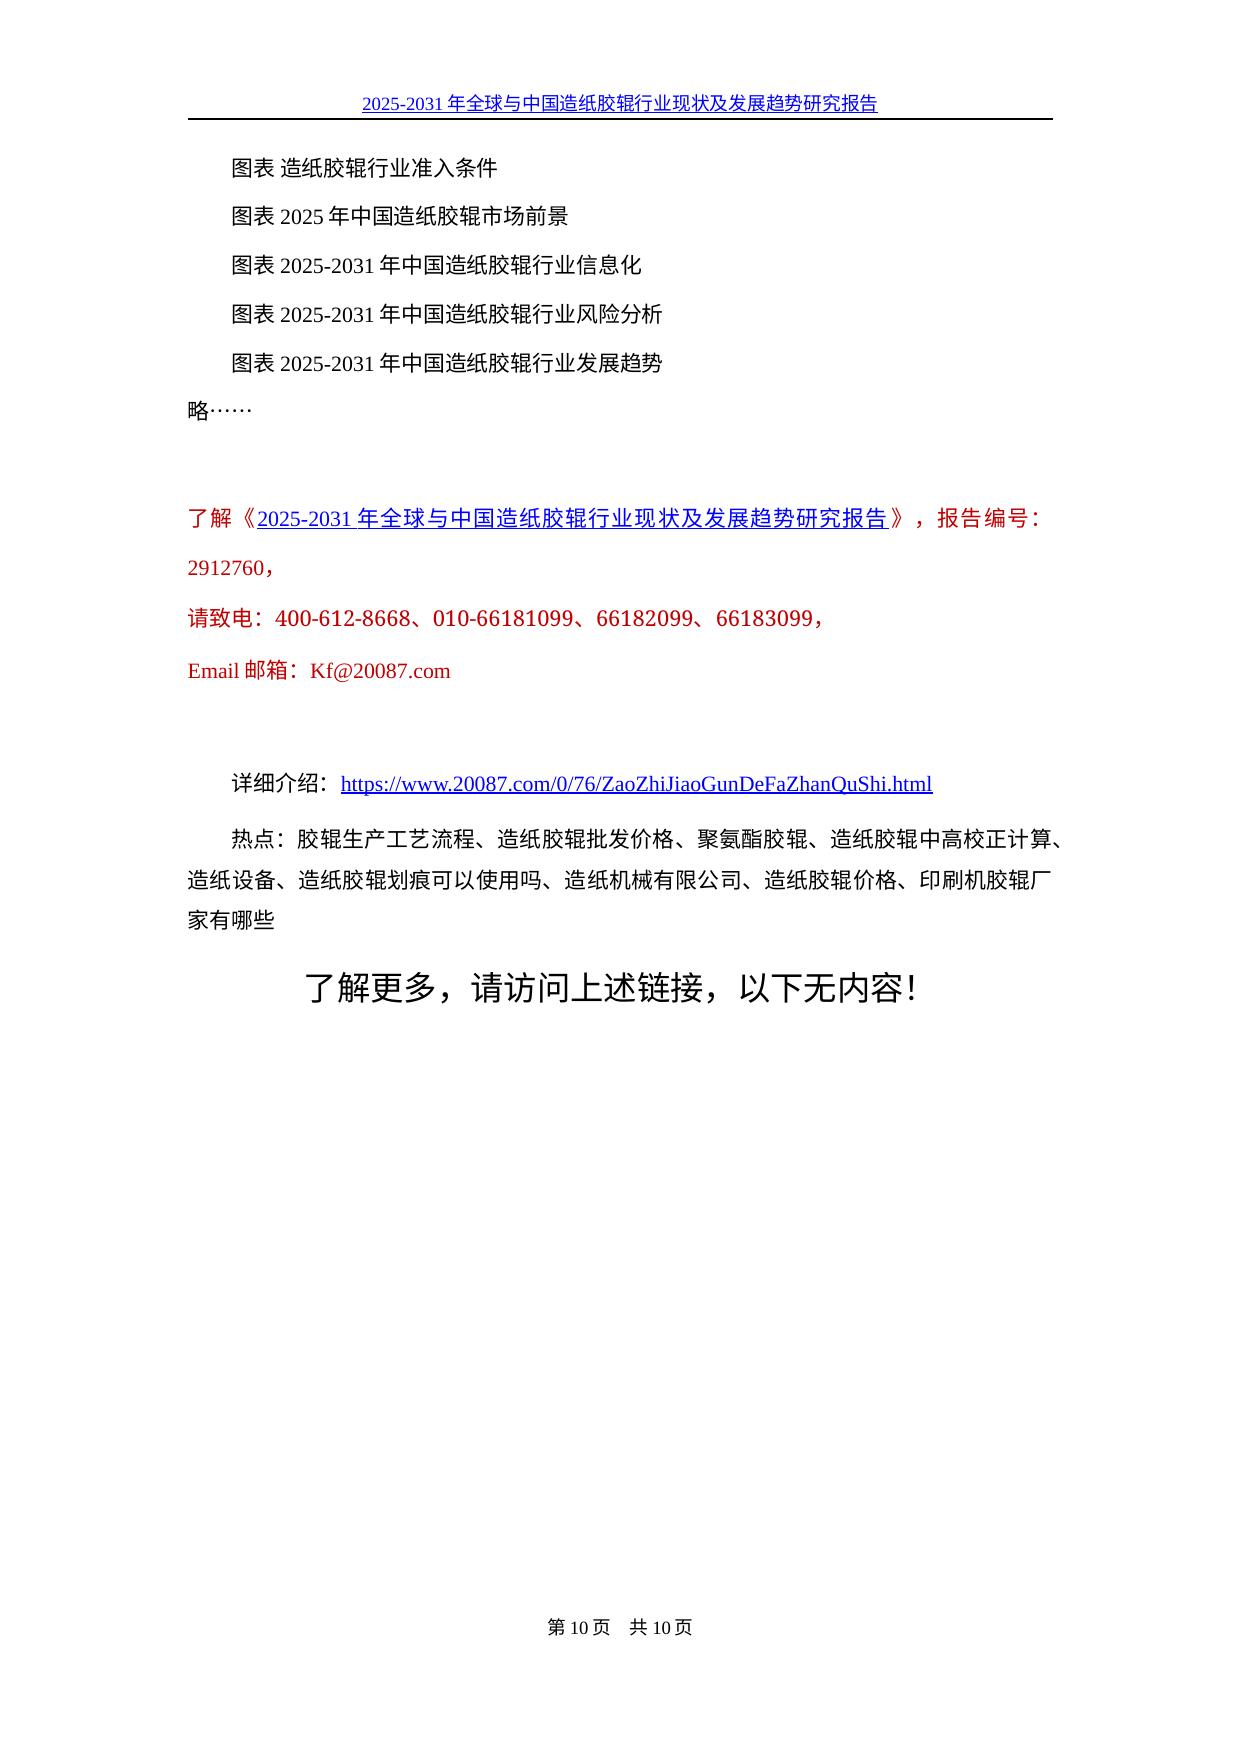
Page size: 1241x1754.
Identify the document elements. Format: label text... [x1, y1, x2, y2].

text 请致电：400-612-8668、010-66181099、66182099、66183099， [187, 601, 1053, 633]
text 了解《2025-2031年全球与中国造纸胶辊行业现状及发展趋势研究报告》，报告编号：2912760， [187, 500, 1053, 582]
text 详细介绍：https://www.20087.com/0/76/ZaoZhiJiaoGunDeFaZhanQuShi.html [187, 765, 1053, 798]
title 了解更多，请访问上述链接，以下无内容！ [187, 953, 1053, 1018]
text Email邮箱：Kf@20087.com [187, 652, 1053, 685]
text 热点：胶辊生产工艺流程、造纸胶辊批发价格、聚氨酯胶辊、造纸胶辊中高校正计算、造纸设备、造纸胶辊划痕可以使用吗、造纸机械有限公司、造纸胶辊价格、印刷机胶辊厂家有哪些 [187, 822, 1053, 936]
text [187, 150, 1053, 426]
